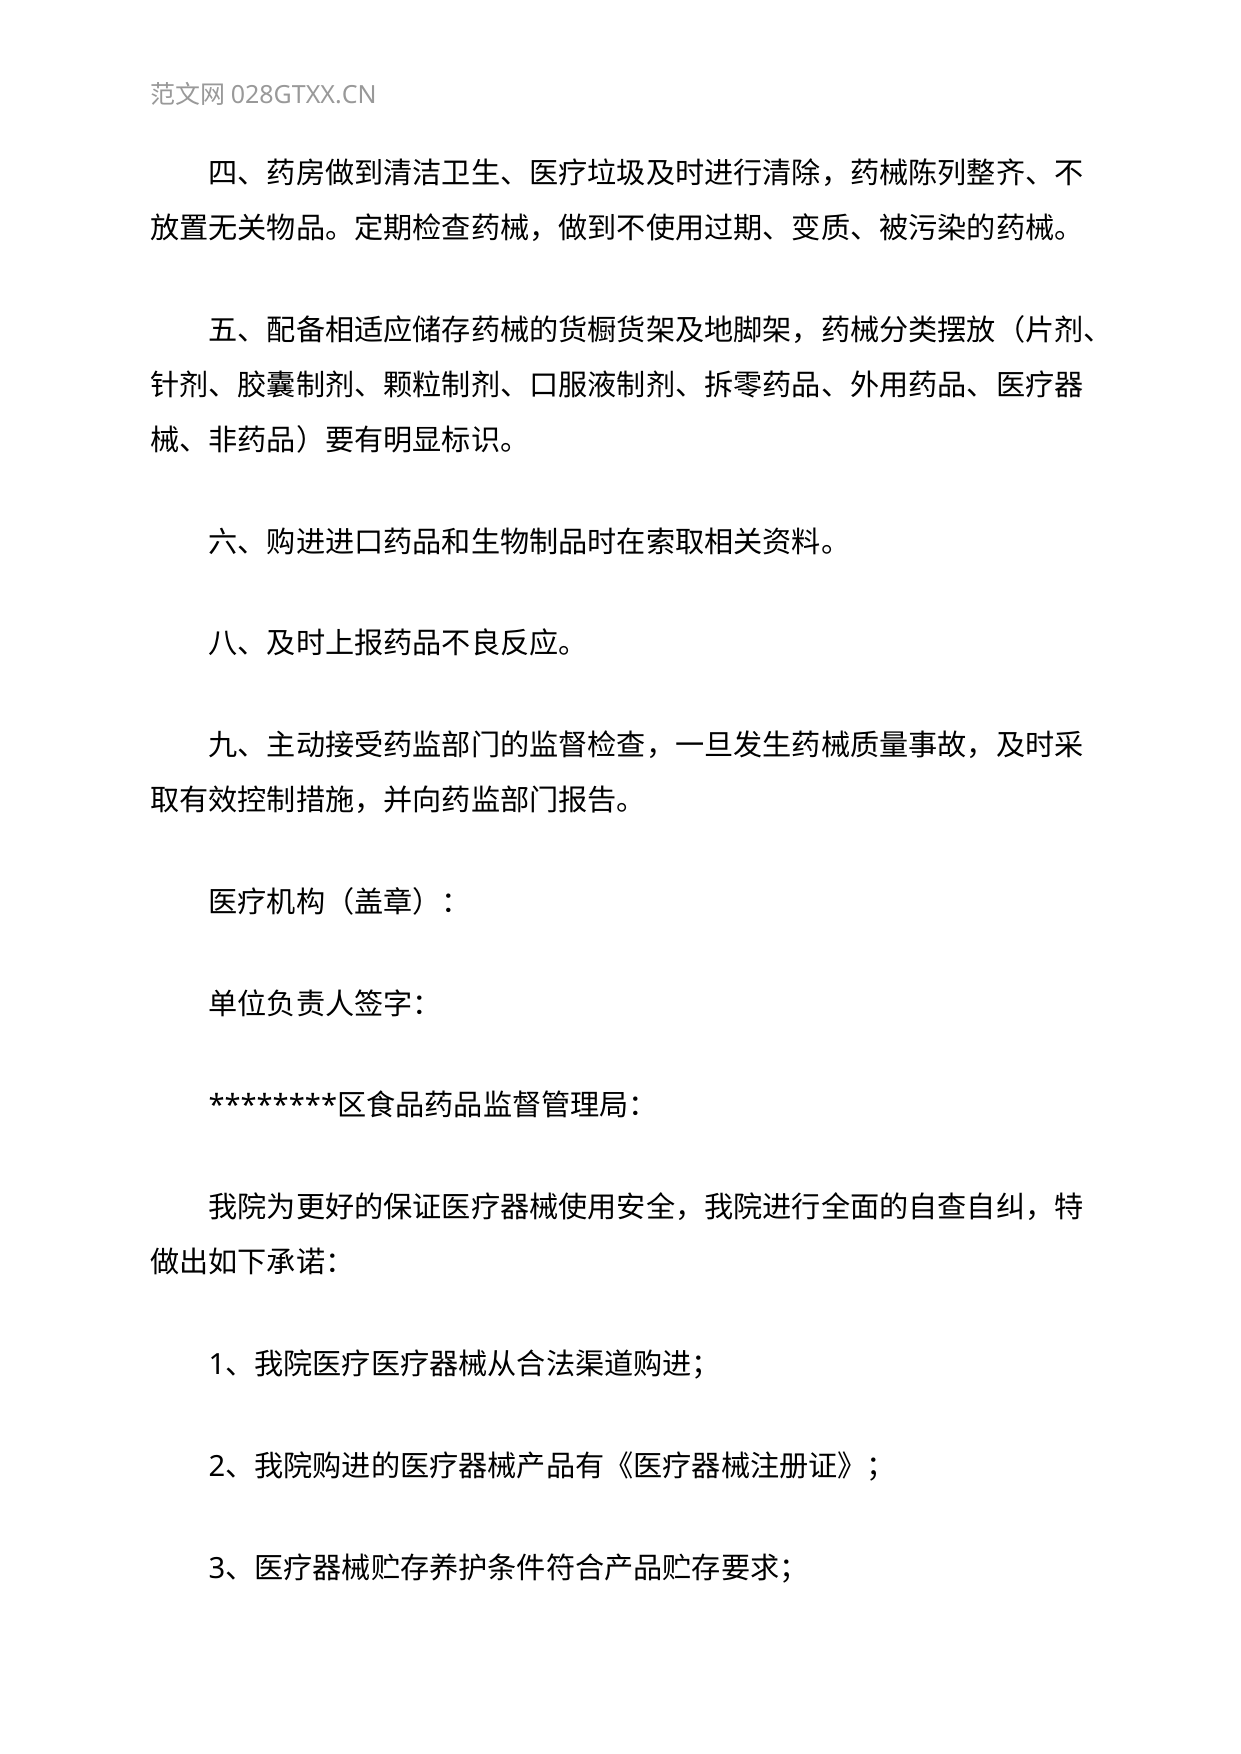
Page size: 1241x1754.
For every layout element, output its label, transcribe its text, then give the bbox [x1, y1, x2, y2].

text 2、我院购进的医疗器械产品有《医疗器械注册证》； [150, 1443, 1090, 1485]
text 1、我院医疗医疗器械从合法渠道购进； [150, 1341, 1090, 1383]
text 单位负责人签字： [150, 980, 1090, 1022]
text 九、主动接受药监部门的监督检查，一旦发生药械质量事故，及时采取有效控制措施，并向药监部门报告。 [150, 722, 1090, 819]
text 医疗机构（盖章）： [150, 878, 1090, 921]
text 四、药房做到清洁卫生、医疗垃圾及时进行清除，药械陈列整齐、不放置无关物品。定期检查药械，做到不使用过期、变质、被污染的药械。 [150, 150, 1090, 247]
text 3、医疗器械贮存养护条件符合产品贮存要求； [150, 1544, 1090, 1587]
text 六、购进进口药品和生物制品时在索取相关资料。 [150, 518, 1090, 561]
text 我院为更好的保证医疗器械使用安全，我院进行全面的自查自纠，特做出如下承诺： [150, 1184, 1090, 1281]
text 五、配备相适应储存药械的货橱货架及地脚架，药械分类摆放（片剂、针剂、胶囊制剂、颗粒制剂、口服液制剂、拆零药品、外用药品、医疗器械、非药品）要有明显标识。 [150, 307, 1090, 459]
text 八、及时上报药品不良反应。 [150, 620, 1090, 662]
text ********区食品药品监督管理局： [150, 1082, 1090, 1124]
